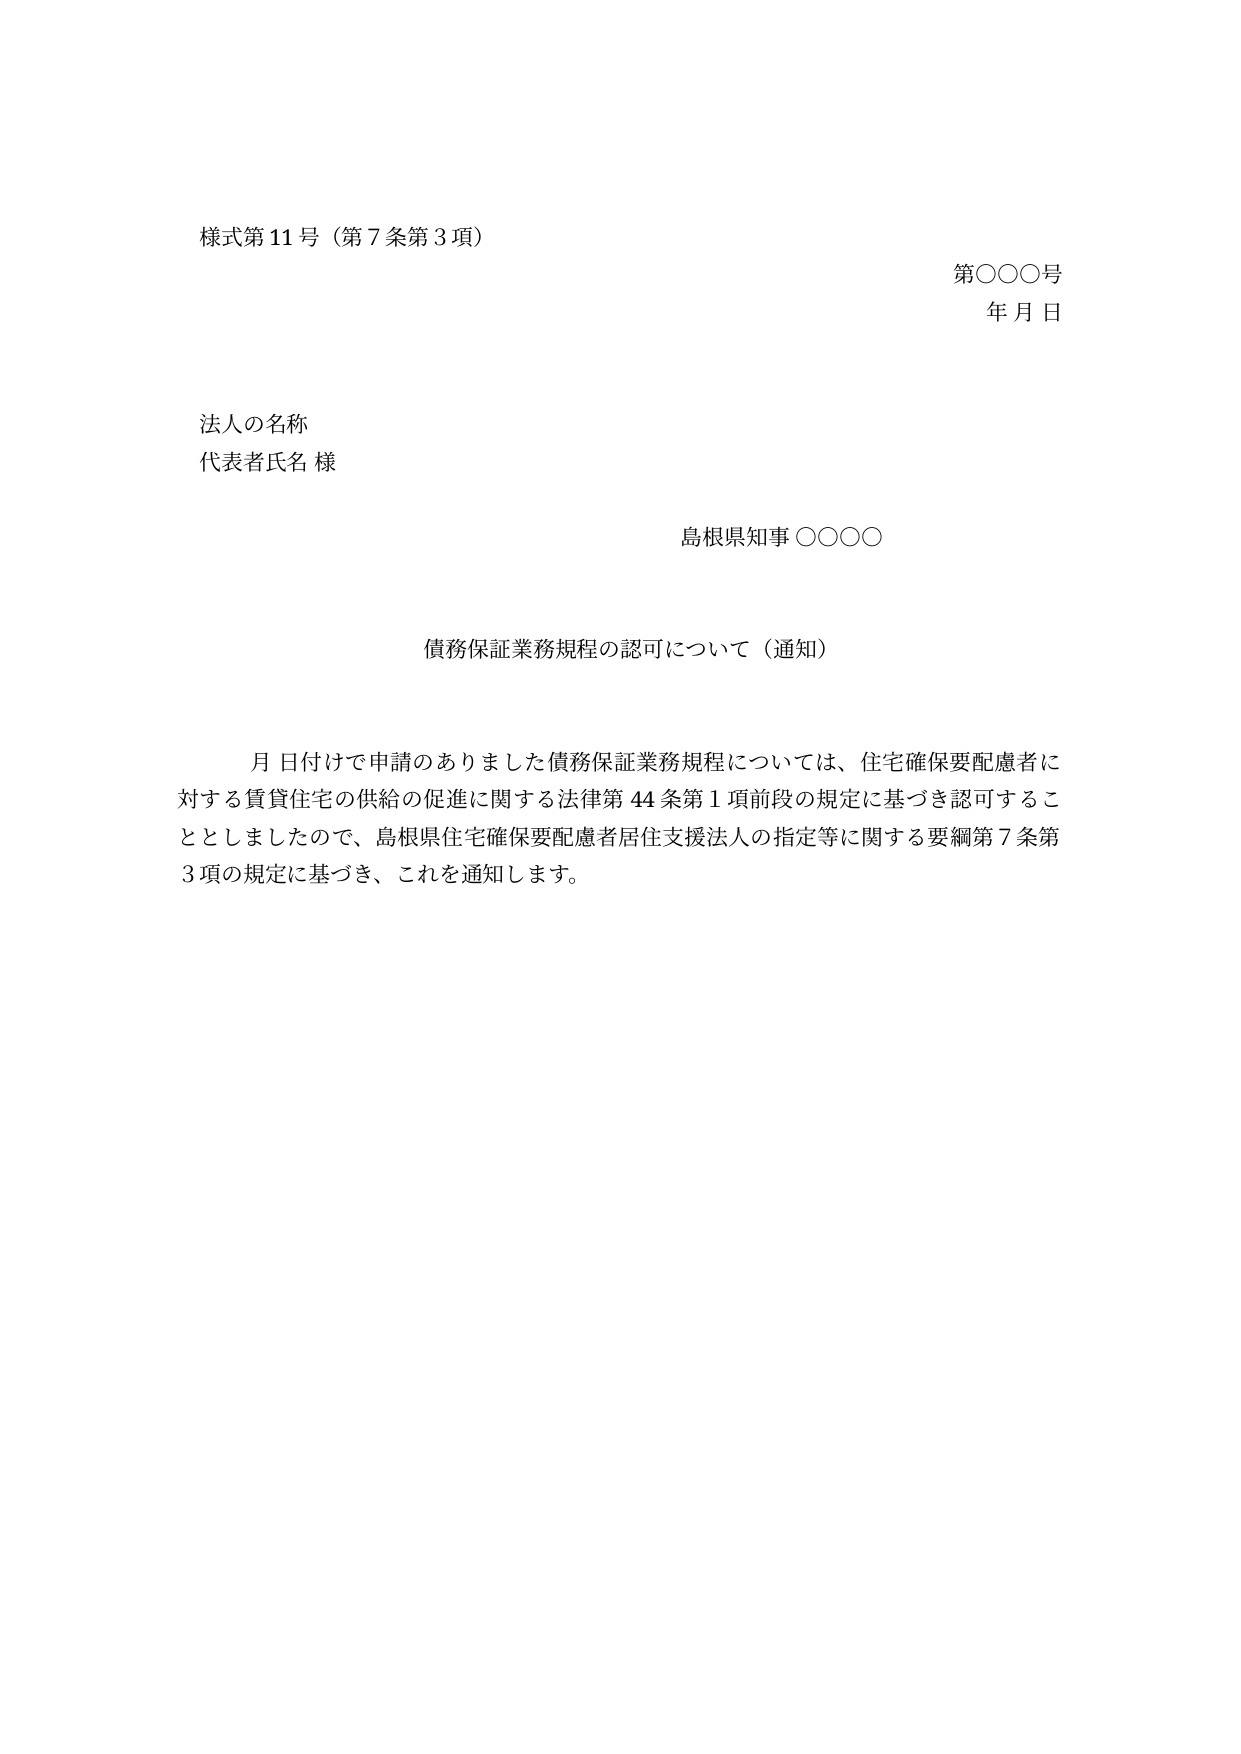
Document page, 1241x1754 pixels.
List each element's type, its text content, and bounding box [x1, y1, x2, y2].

text 島根県知事 ○○○○ [177, 517, 1063, 554]
text 様式第11号（第７条第３項） [177, 217, 1063, 254]
text 代表者氏名 様 [177, 442, 1063, 479]
text 第○○○号 [177, 254, 1063, 292]
text 法人の名称 [177, 404, 1063, 442]
text 月 日付けで申請のありました債務保証業務規程については、住宅確保要配慮者に対する賃貸住宅の供給の促進に関する法律第44条第１項前段の規定に基づき認可することとしましたので、島根県住宅確保要配慮者居住支援法人の指定等に関する要綱第７条第３項の規定に基づき、これを通知します。 [177, 742, 1063, 892]
text 年 月 日 [177, 292, 1063, 329]
text 債務保証業務規程の認可について（通知） [177, 629, 1063, 667]
